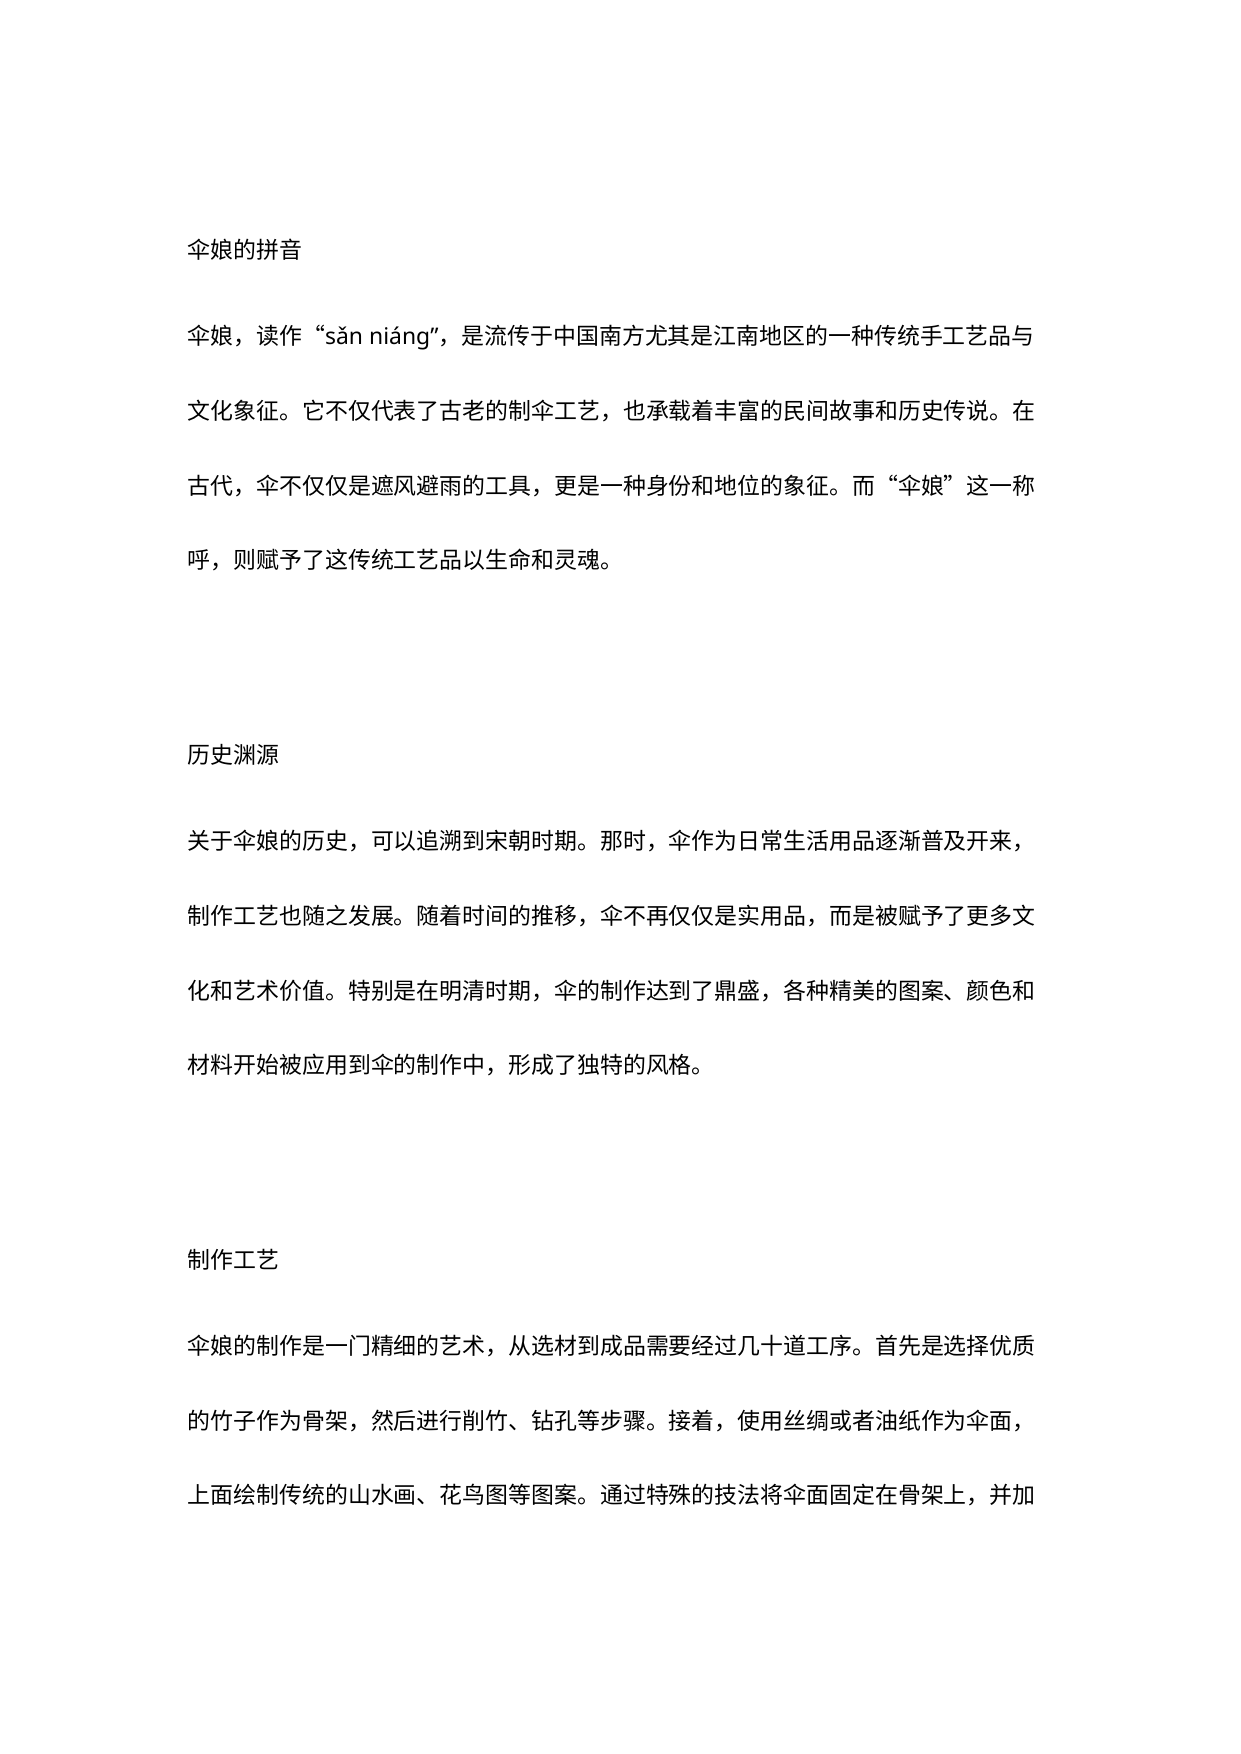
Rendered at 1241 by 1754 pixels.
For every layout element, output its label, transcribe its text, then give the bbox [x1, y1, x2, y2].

text 历史渊源 [187, 721, 1053, 786]
text 伞娘的拼音 [187, 216, 1053, 281]
text 伞娘，读作“sǎn niáng”，是流传于中国南方尤其是江南地区的一种传统手工艺品与文化象征。它不仅代表了古老的制伞工艺，也承载着丰富的民间故事和历史传说。在古代，伞不仅仅是遮风避雨的工具，更是一种身份和地位的象征。而“伞娘”这一称呼，则赋予了这传统工艺品以生命和灵魂。 [187, 302, 1053, 591]
text 关于伞娘的历史，可以追溯到宋朝时期。那时，伞作为日常生活用品逐渐普及开来，制作工艺也随之发展。随着时间的推移，伞不再仅仅是实用品，而是被赋予了更多文化和艺术价值。特别是在明清时期，伞的制作达到了鼎盛，各种精美的图案、颜色和材料开始被应用到伞的制作中，形成了独特的风格。 [187, 807, 1053, 1096]
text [187, 1312, 1053, 1527]
text 制作工艺 [187, 1226, 1053, 1291]
